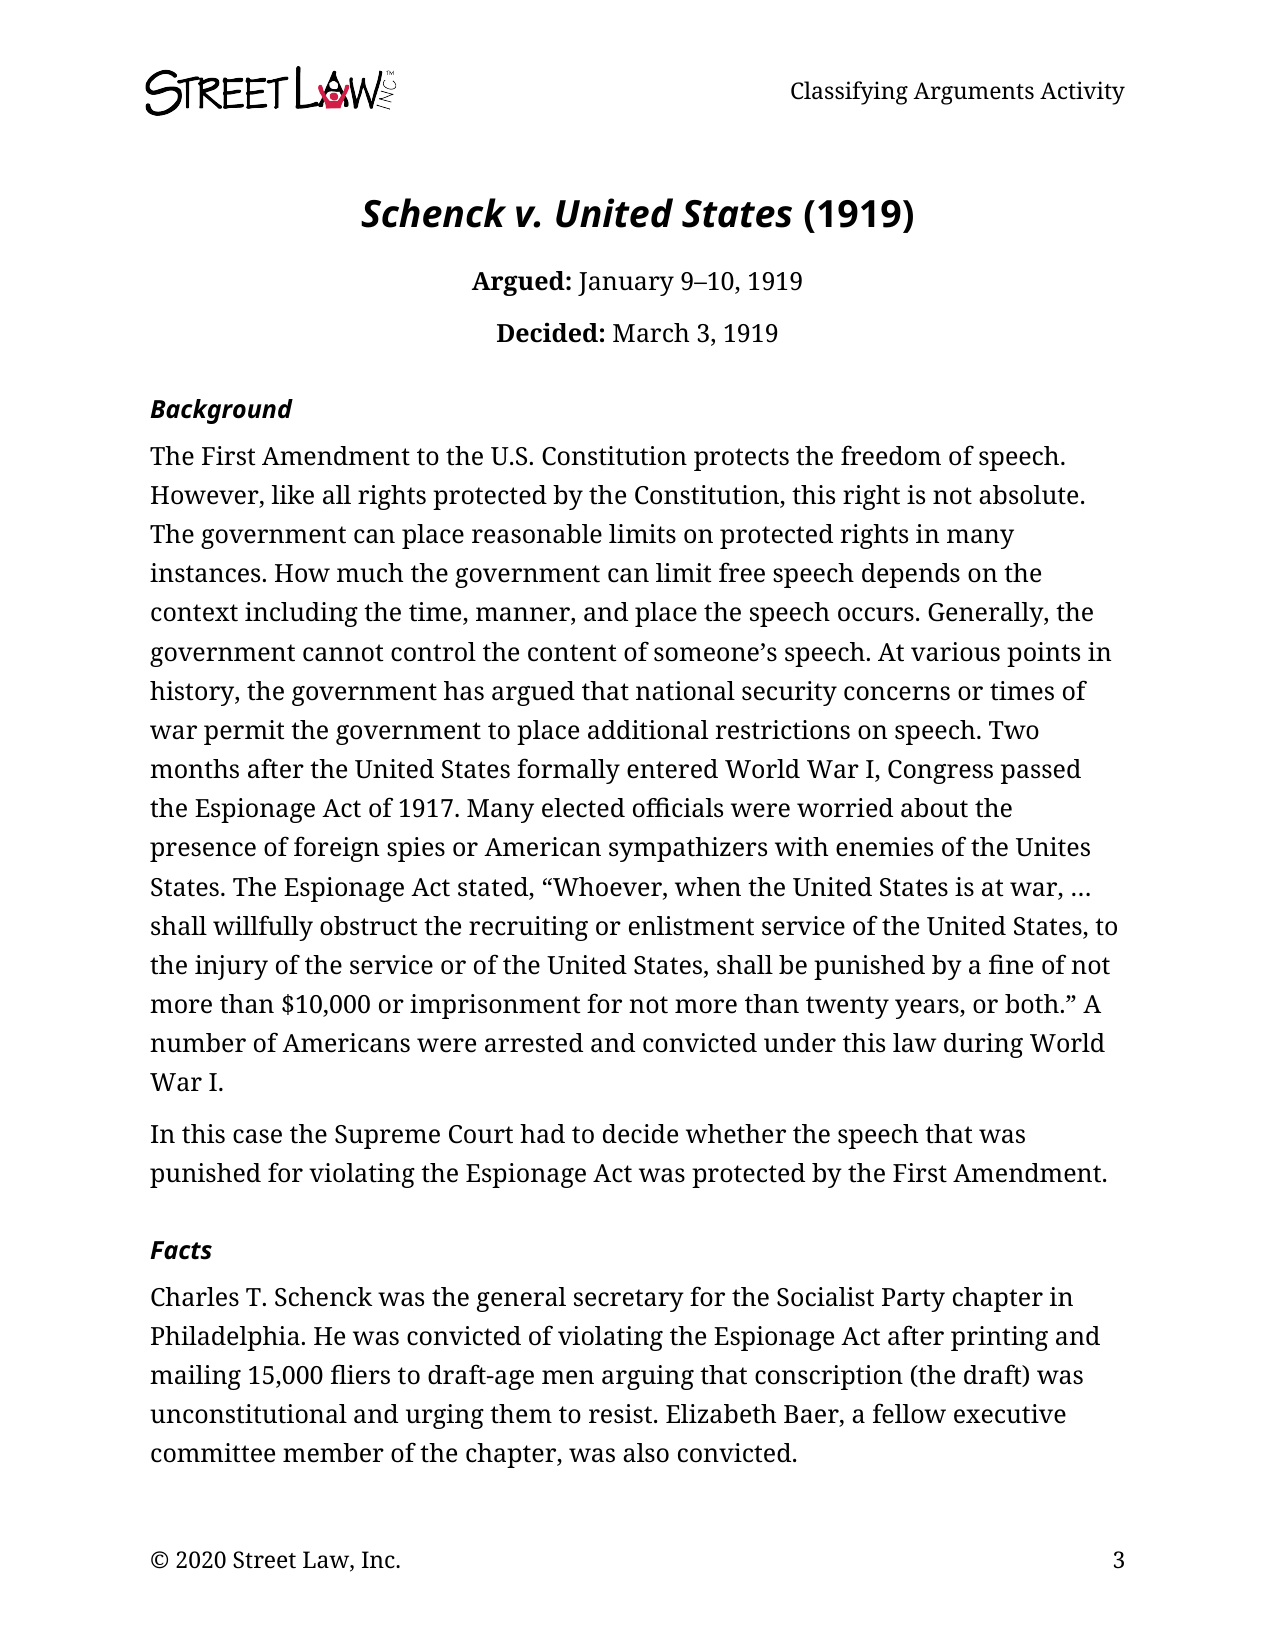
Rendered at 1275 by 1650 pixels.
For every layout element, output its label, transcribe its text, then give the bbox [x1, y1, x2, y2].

text Facts [150, 1233, 1125, 1267]
text In this case the Supreme Court had to decide whether the speech that was punished for violating the Espionage Act was protected by the First Amendment. [150, 1117, 1125, 1190]
text Argued: January 9–10, 1919 [150, 263, 1125, 298]
text The First Amendment to the U.S. Constitution protects the freedom of speech. However, like all rights protected by the Constitution, this right is not absolute. The government can place reasonable limits on protected rights in many instances. How much the government can limit free speech depends on the context including the time, manner, and place the speech occurs. Generally, the government cannot control the content of someone’s speech. At various points in history, the government has argued that national security concerns or times of war permit the government to place additional restrictions on speech. Two months after the United States formally entered World War I, Congress passed the Espionage Act of 1917. Many elected officials were worried about the presence of foreign spies or American sympathizers with enemies of the Unites States. The Espionage Act stated, “Whoever, when the United States is at war, … shall willfully obstruct the recruiting or enlistment service of the United States, to the injury of the service or of the United States, shall be punished by a fine of not more than $10,000 or imprisonment for not more than twenty years, or both.” A number of Americans were arrested and convicted under this law during World War I. [150, 438, 1125, 1099]
picture [130, 54, 413, 128]
title Schenck v. United States (1919) [150, 187, 1125, 238]
text Decided: March 3, 1919 [150, 315, 1125, 349]
text Background [150, 392, 1125, 426]
text Charles T. Schenck was the general secretary for the Socialist Party chapter in Philadelphia. He was convicted of violating the Espionage Act after printing and mailing 15,000 fliers to draft-age men arguing that conscription (the draft) was unconstitutional and urging them to resist. Elizabeth Baer, a fellow executive committee member of the chapter, was also convicted. [150, 1279, 1125, 1470]
